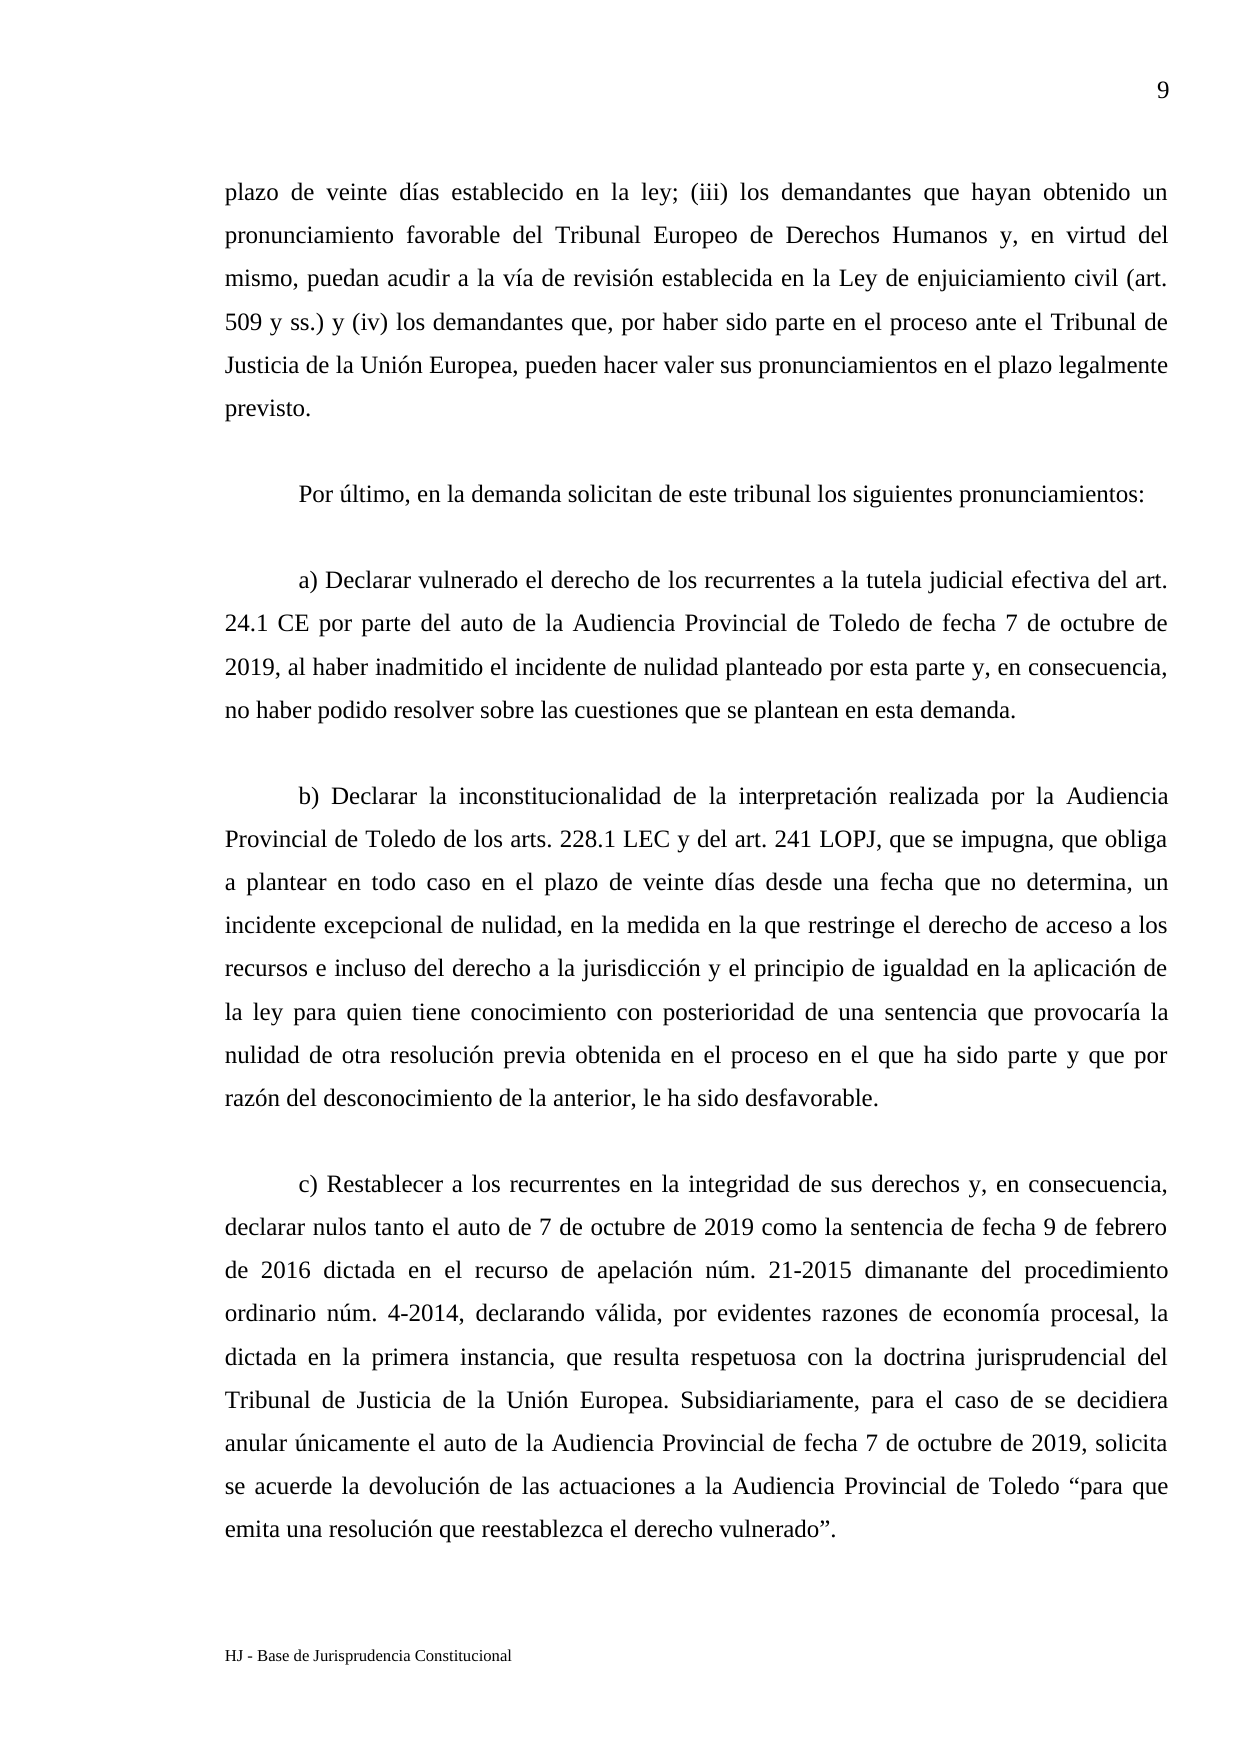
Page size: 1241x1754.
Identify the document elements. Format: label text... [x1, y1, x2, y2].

text b) Declarar la inconstitucionalidad de la interpretación realizada por la Audiencia Provincial de Toledo de los arts. 228.1 LEC y del art. 241 LOPJ, que se impugna, que obliga a plantear en todo caso en el plazo de veinte días desde una fecha que no determina, un incidente excepcional de nulidad, en la medida en la que restringe el derecho de acceso a los recursos e incluso del derecho a la jurisdicción y el principio de igualdad en la aplicación de la ley para quien tiene conocimiento con posterioridad de una sentencia que provocaría la nulidad de otra resolución previa obtenida en el proceso en el que ha sido parte y que por razón del desconocimiento de la anterior, le ha sido desfavorable. [224, 781, 1169, 1112]
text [224, 177, 1169, 422]
text c) Restablecer a los recurrentes en la integridad de sus derechos y, en consecuencia, declarar nulos tanto el auto de 7 de octubre de 2019 como la sentencia de fecha 9 de febrero de 2016 dictada en el recurso de apelación núm. 21-2015 dimanante del procedimiento ordinario núm. 4-2014, declarando válida, por evidentes razones de economía procesal, la dictada en la primera instancia, que resulta respetuosa con la doctrina jurisprudencial del Tribunal de Justicia de la Unión Europea. Subsidiariamente, para el caso de se decidiera anular únicamente el auto de la Audiencia Provincial de fecha 7 de octubre de 2019, solicita se acuerde la devolución de las actuaciones a la Audiencia Provincial de Toledo “para que emita una resolución que reestablezca el derecho vulnerado”. [224, 1169, 1169, 1543]
text a) Declarar vulnerado el derecho de los recurrentes a la tutela judicial efectiva del art. 24.1 CE por parte del auto de la Audiencia Provincial de Toledo de fecha 7 de octubre de 2019, al haber inadmitido el incidente de nulidad planteado por esta parte y, en consecuencia, no haber podido resolver sobre las cuestiones que se plantean en esta demanda. [224, 565, 1169, 723]
text Por último, en la demanda solicitan de este tribunal los siguientes pronunciamientos: [224, 479, 1169, 508]
